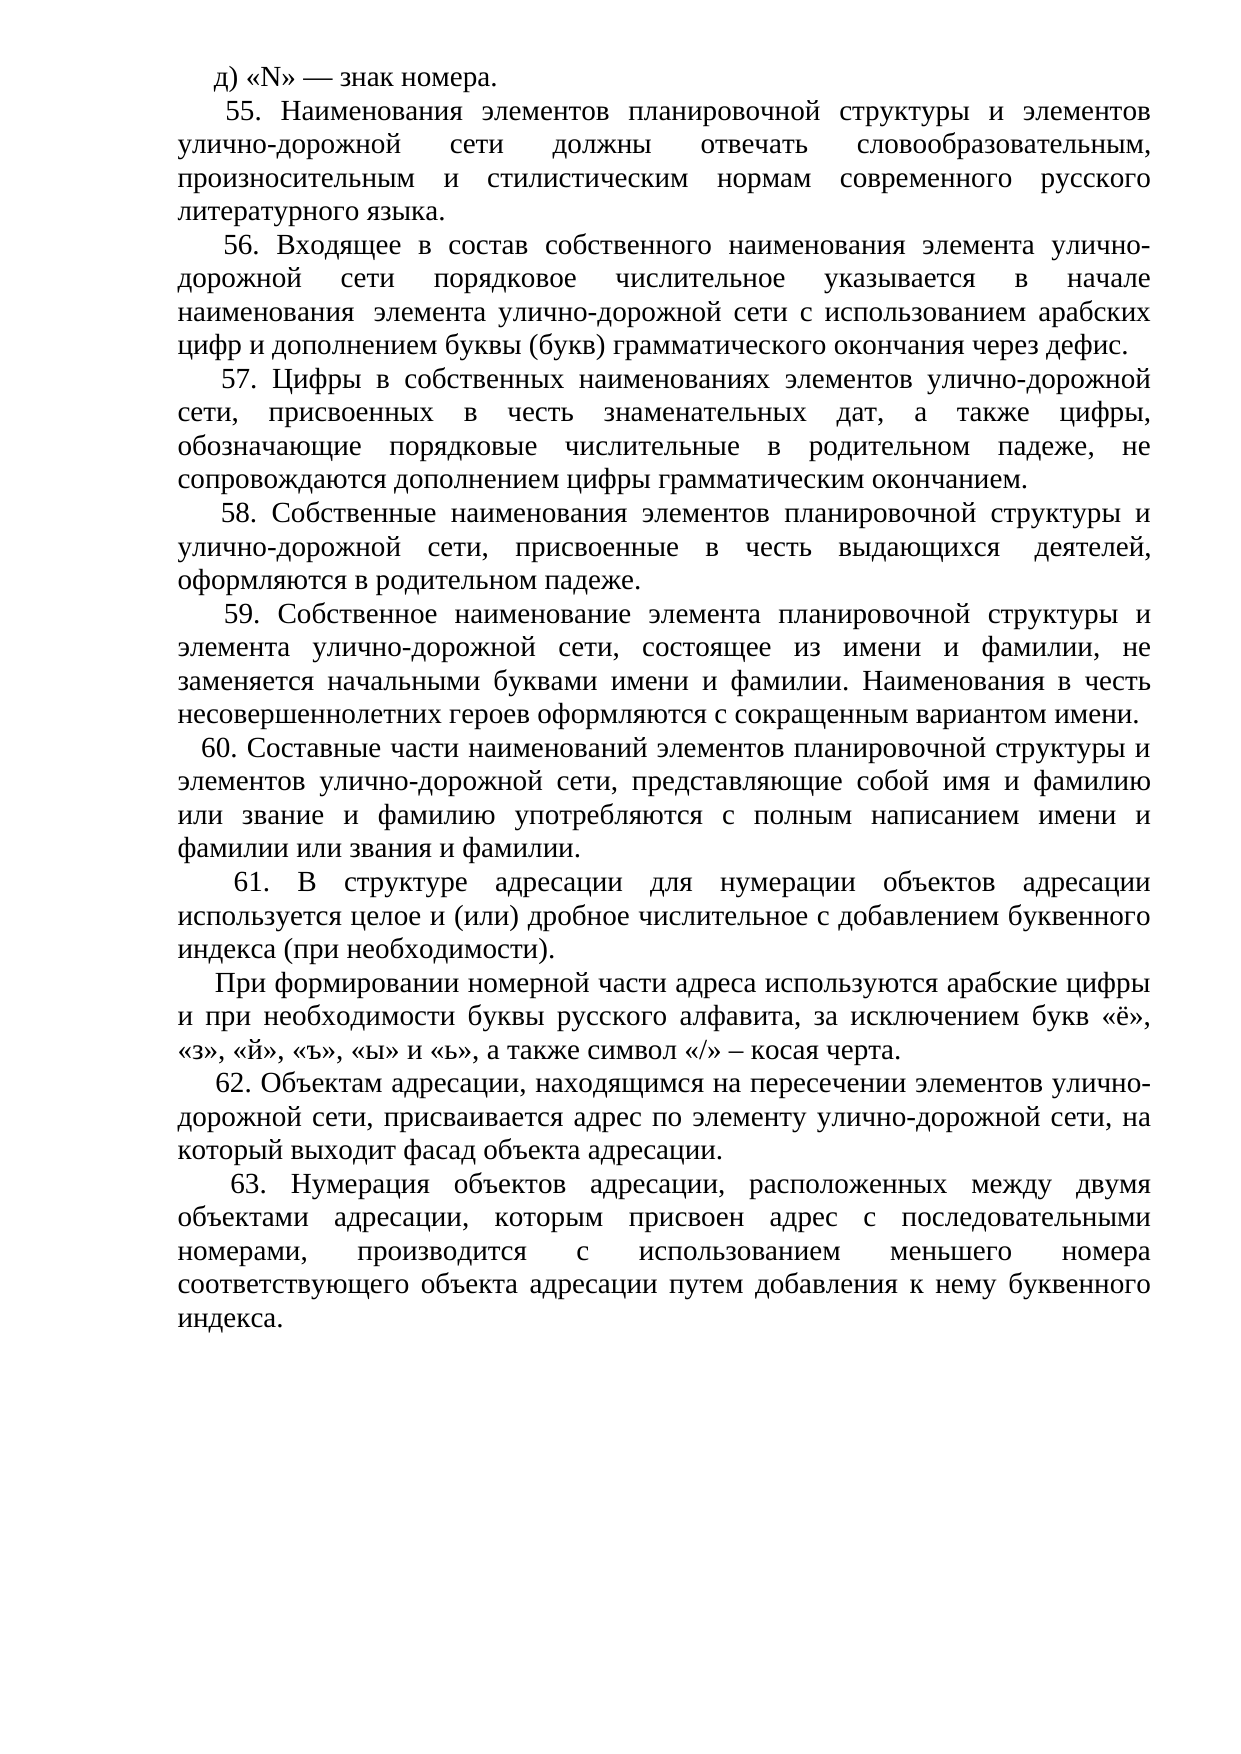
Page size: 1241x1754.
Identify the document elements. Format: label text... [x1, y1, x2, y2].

text 55. Наименования элементов планировочной структуры и элементов улично-дорожной сети должны отвечать словообразовательным, произносительным и стилистическим нормам современного русского литературного языка. [177, 93, 1152, 227]
text 63. Нумерация объектов адресации, расположенных между двумя объектами адресации, которым присвоен адрес с последовательными номерами, производится с использованием меньшего номера соответствующего объекта адресации путем добавления к нему буквенного индекса. [177, 1166, 1152, 1334]
text 61. В структуре адресации для нумерации объектов адресации используется целое и (или) дробное числительное с добавлением буквенного индекса (при необходимости). [177, 864, 1152, 965]
text д) «N» — знак номера. [177, 59, 1152, 93]
text 62. Объектам адресации, находящимся на пересечении элементов улично-дорожной сети, присваивается адрес по элементу улично-дорожной сети, на который выходит фасад объекта адресации. [177, 1065, 1152, 1166]
text 56. Входящее в состав собственного наименования элемента улично-дорожной сети порядковое числительное указывается в начале наименования элемента улично-дорожной сети с использованием арабских цифр и дополнением буквы (букв) грамматического окончания через дефис. [177, 227, 1152, 361]
text 57. Цифры в собственных наименованиях элементов улично-дорожной сети, присвоенных в честь знаменательных дат, а также цифры, обозначающие порядковые числительные в родительном падеже, не сопровождаются дополнением цифры грамматическим окончанием. [177, 361, 1152, 495]
text 58. Собственные наименования элементов планировочной структуры и улично-дорожной сети, присвоенные в честь выдающихся деятелей, оформляются в родительном падеже. [177, 495, 1152, 596]
text При формировании номерной части адреса используются арабские цифры и при необходимости буквы русского алфавита, за исключением букв «ё», «з», «й», «ъ», «ы» и «ь», а также символ «/» – косая черта. [177, 965, 1152, 1065]
text 59. Собственное наименование элемента планировочной структуры и элемента улично-дорожной сети, состоящее из имени и фамилии, не заменяется начальными буквами имени и фамилии. Наименования в честь несовершеннолетних героев оформляются с сокращенным вариантом имени. [177, 596, 1152, 730]
text 60. Составные части наименований элементов планировочной структуры и элементов улично-дорожной сети, представляющие собой имя и фамилию или звание и фамилию употребляются с полным написанием имени и фамилии или звания и фамилии. [177, 730, 1152, 864]
